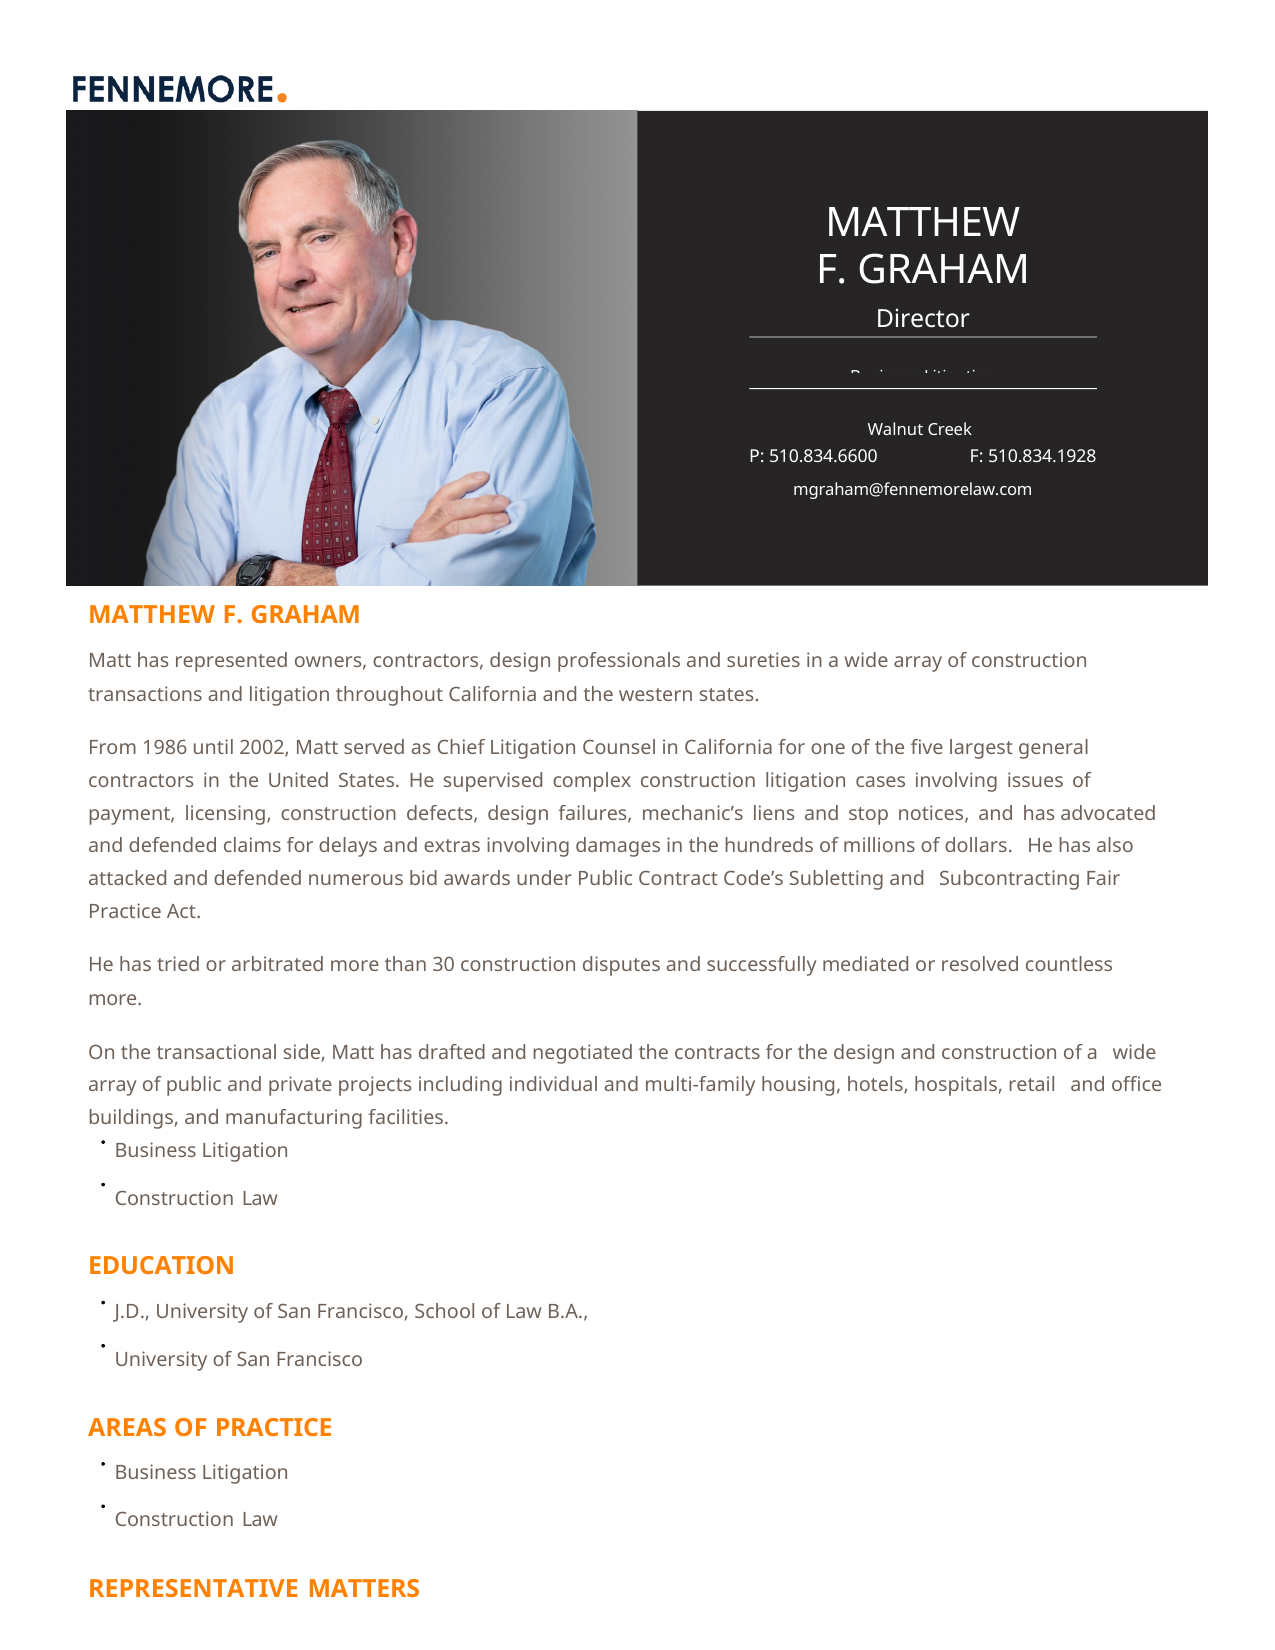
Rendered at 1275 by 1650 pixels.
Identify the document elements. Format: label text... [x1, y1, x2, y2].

subtitle MATTHEW F. GRAHAM [88, 597, 1200, 631]
text Matt has represented owners, contractors, design professionals and sureties in a wide array of construction transactions and litigation throughout California and the western states. [88, 646, 1200, 707]
subtitle AREAS OF PRACTICE [88, 1409, 1200, 1443]
text He has tried or arbitrated more than 30 construction disputes and successfully mediated or resolved countless more. [88, 951, 1165, 1012]
text Business Litigation Construction Law [114, 1458, 401, 1533]
text On the transactional side, Matt has drafted and negotiated the contracts for the design and construction of a wide array of public and private projects including individual and multi-family housing, hotels, hospitals, retail and office buildings, and manufacturing facilities. [88, 1038, 1165, 1130]
picture [66, 66, 637, 586]
subtitle REPRESENTATIVE MATTERS [88, 1570, 1200, 1604]
text From 1986 until 2002, Matt served as Chief Litigation Counsel in California for one of the five largest general contractors in the United States. He supervised complex construction litigation cases involving issues of [88, 733, 1200, 793]
text payment, licensing, construction defects, design failures, mechanic’s liens and stop notices, and has advocated and defended claims for delays and extras involving damages in the hundreds of millions of dollars. He has also attacked and defended numerous bid awards under Public Contract Code’s Subletting and Subcontracting Fair Practice Act. [88, 799, 1165, 924]
text Business Litigation Construction Law [114, 1137, 401, 1211]
text J.D., University of San Francisco, School of Law B.A., University of San Francisco [114, 1297, 596, 1372]
subtitle EDUCATION [88, 1248, 1200, 1282]
